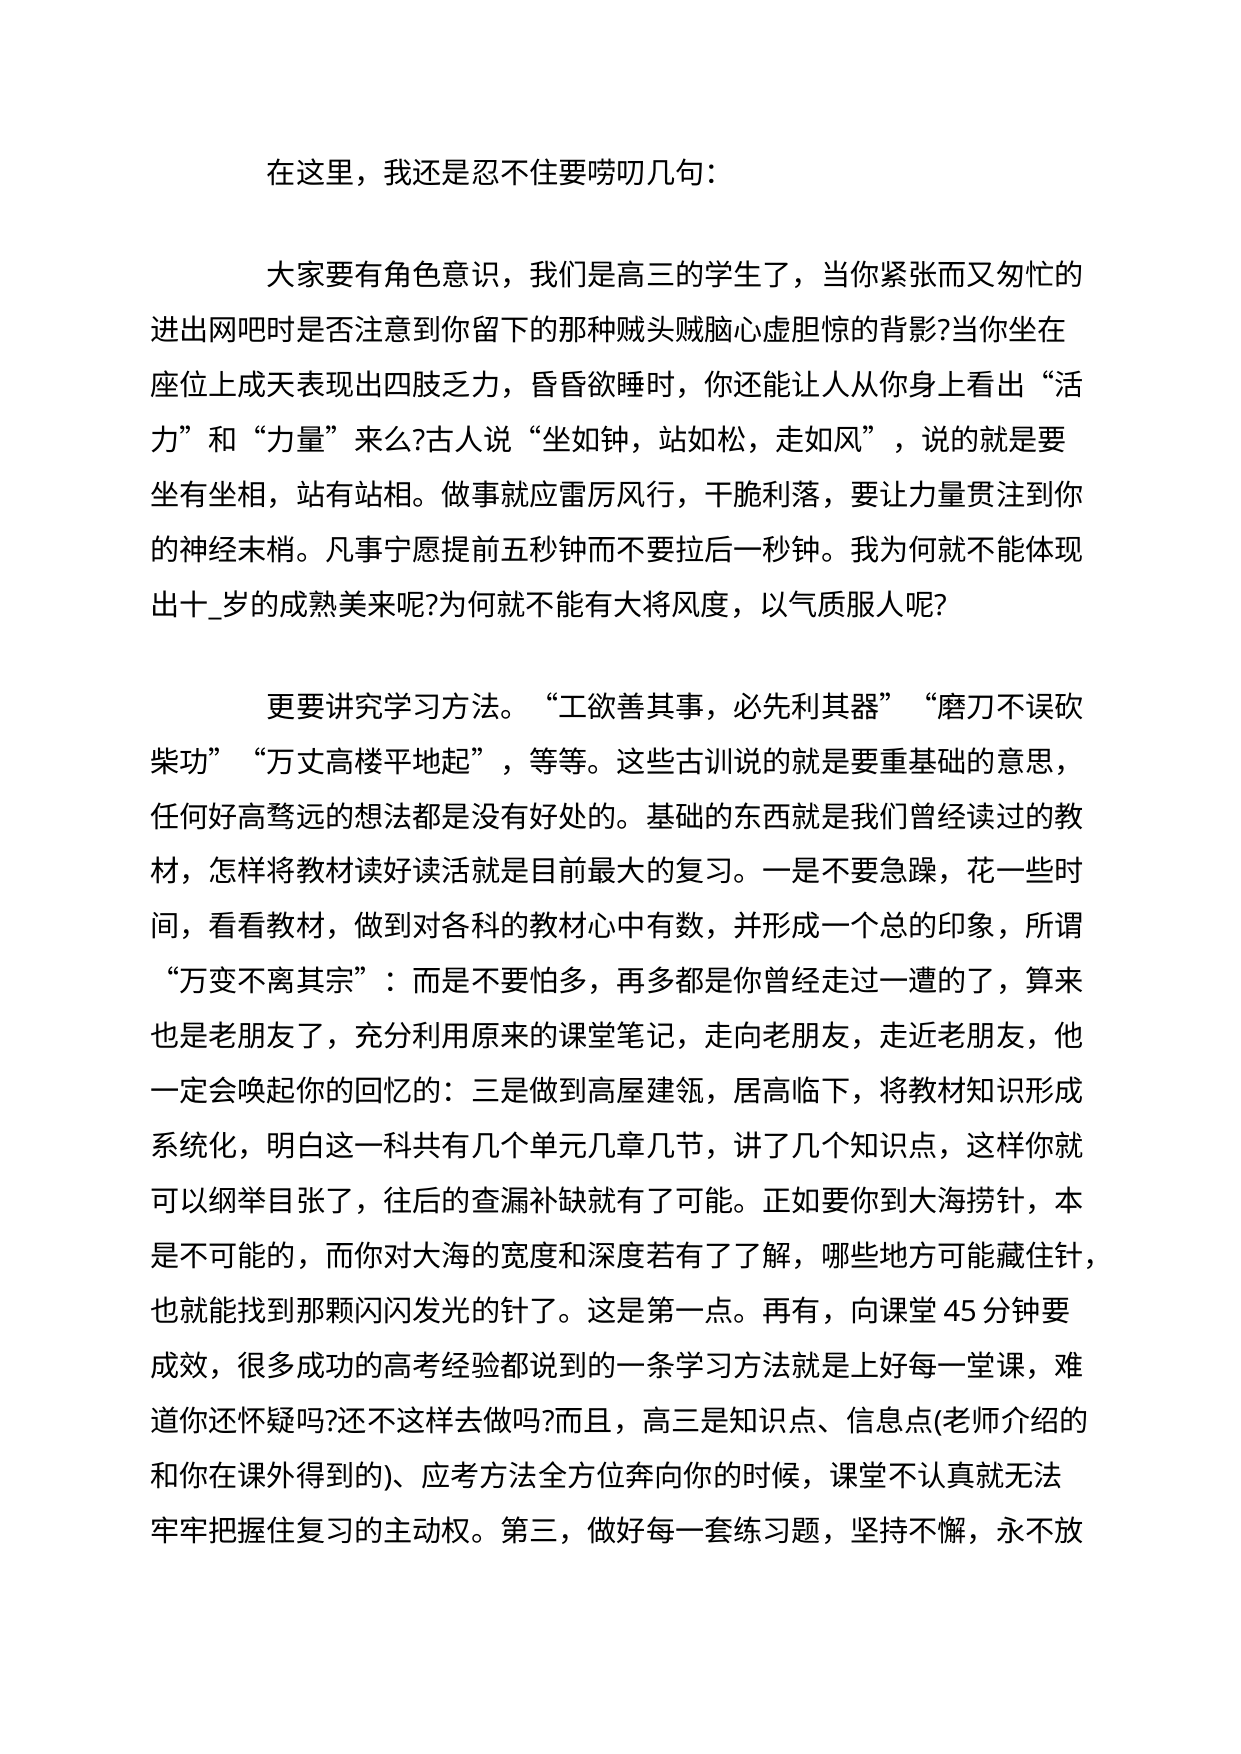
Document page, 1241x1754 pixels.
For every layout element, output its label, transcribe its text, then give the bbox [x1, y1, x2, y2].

text 在这里，我还是忍不住要唠叨几句： [150, 150, 1090, 192]
text 大家要有角色意识，我们是高三的学生了，当你紧张而又匆忙的进出网吧时是否注意到你留下的那种贼头贼脑心虚胆惊的背影?当你坐在座位上成天表现出四肢乏力，昏昏欲睡时，你还能让人从你身上看出“活力”和“力量”来么?古人说“坐如钟，站如松，走如风”，说的就是要坐有坐相，站有站相。做事就应雷厉风行，干脆利落，要让力量贯注到你的神经末梢。凡事宁愿提前五秒钟而不要拉后一秒钟。我为何就不能体现出十_岁的成熟美来呢?为何就不能有大将风度，以气质服人呢? [150, 252, 1090, 624]
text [150, 683, 1090, 1549]
